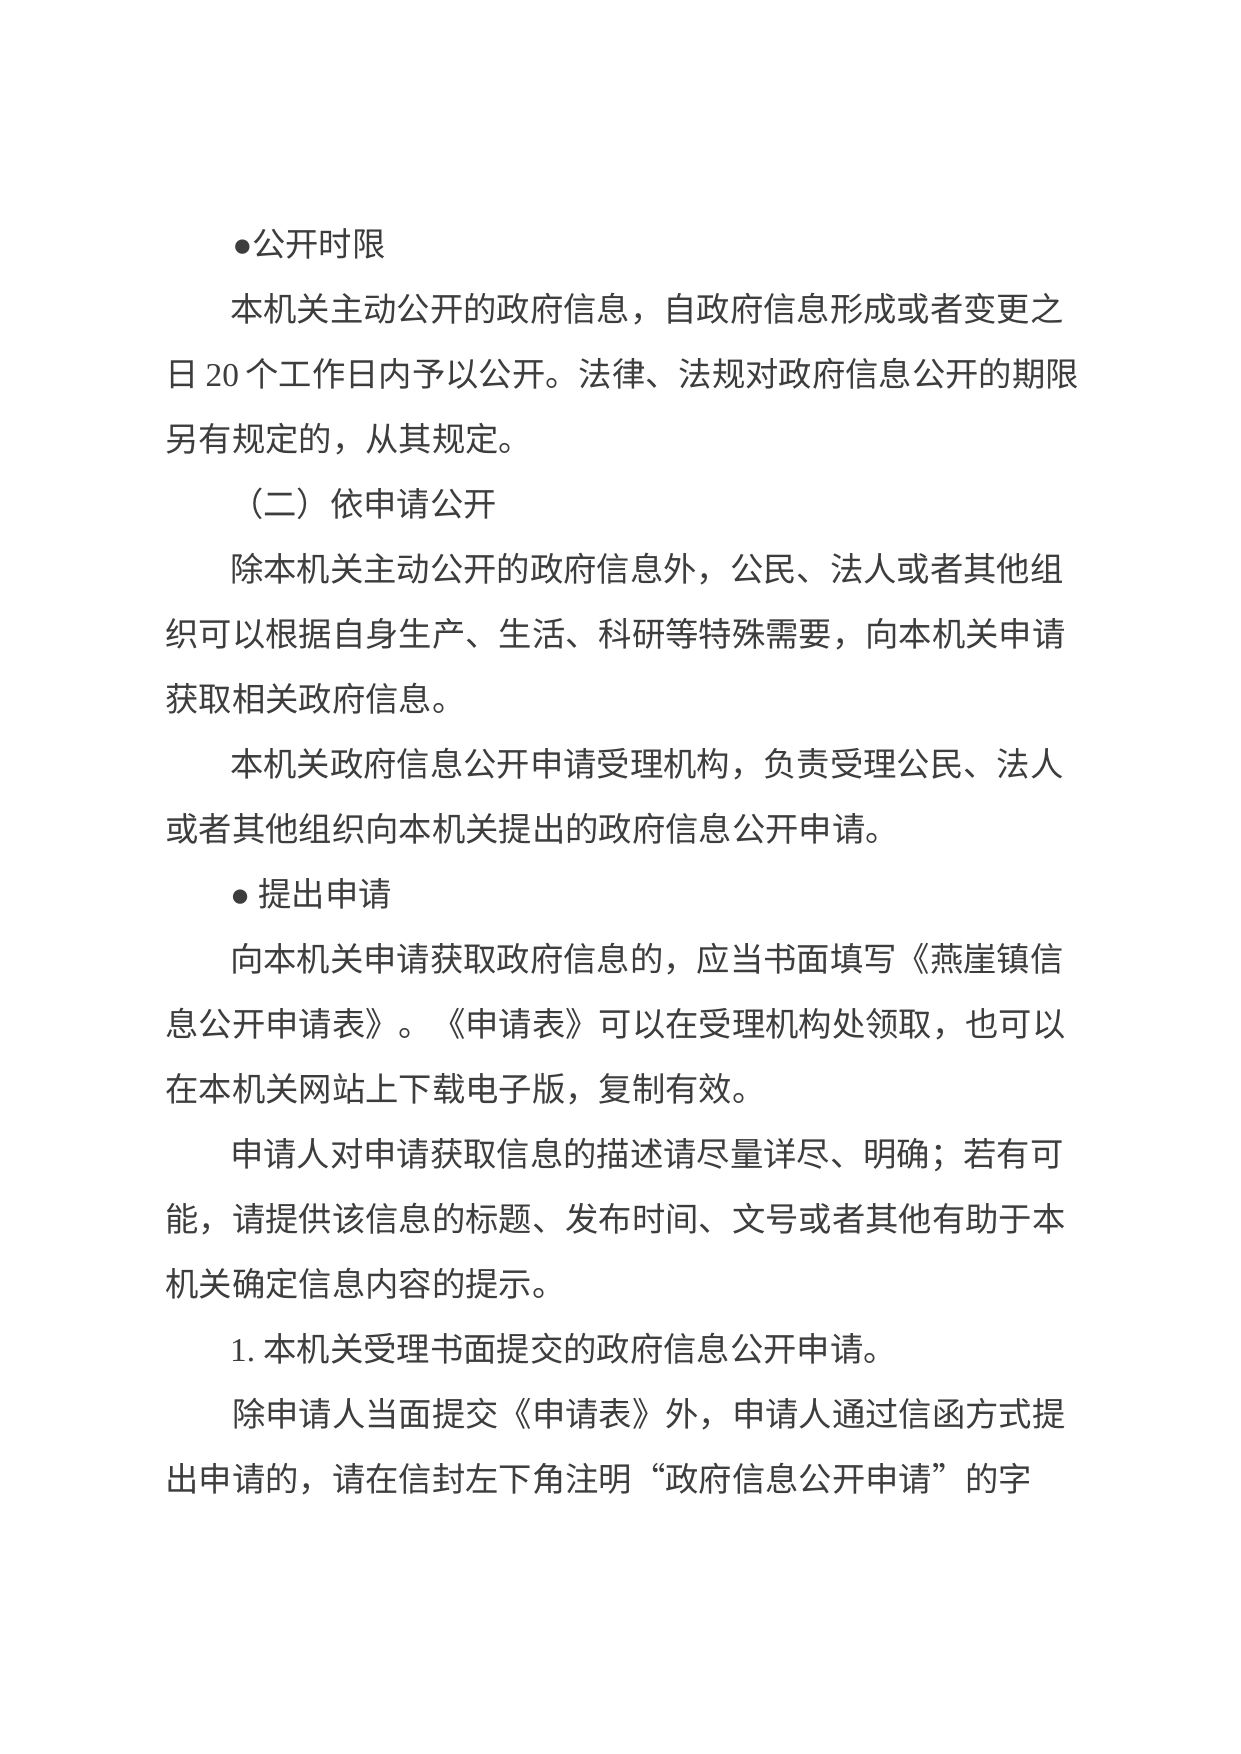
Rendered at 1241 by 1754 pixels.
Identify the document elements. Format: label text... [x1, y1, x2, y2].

text 申请人对申请获取信息的描述请尽量详尽、明确；若有可能，请提供该信息的标题、发布时间、文号或者其他有助于本机关确定信息内容的提示。 [165, 1119, 1087, 1314]
text （二）依申请公开 [165, 469, 1087, 534]
text 除本机关主动公开的政府信息外，公民、法人或者其他组织可以根据自身生产、生活、科研等特殊需要，向本机关申请获取相关政府信息。 [165, 534, 1087, 729]
text ● 提出申请 [165, 859, 1087, 924]
text 本机关政府信息公开申请受理机构，负责受理公民、法人或者其他组织向本机关提出的政府信息公开申请。 [165, 729, 1087, 859]
text 本机关主动公开的政府信息，自政府信息形成或者变更之日20个工作日内予以公开。法律、法规对政府信息公开的期限另有规定的，从其规定。 [165, 274, 1087, 469]
text 向本机关申请获取政府信息的，应当书面填写《燕崖镇信息公开申请表》。《申请表》可以在受理机构处领取，也可以在本机关网站上下载电子版，复制有效。 [165, 924, 1087, 1119]
text 1. 本机关受理书面提交的政府信息公开申请。 [165, 1314, 1087, 1379]
text ●公开时限 [165, 209, 1087, 274]
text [165, 1379, 1087, 1509]
